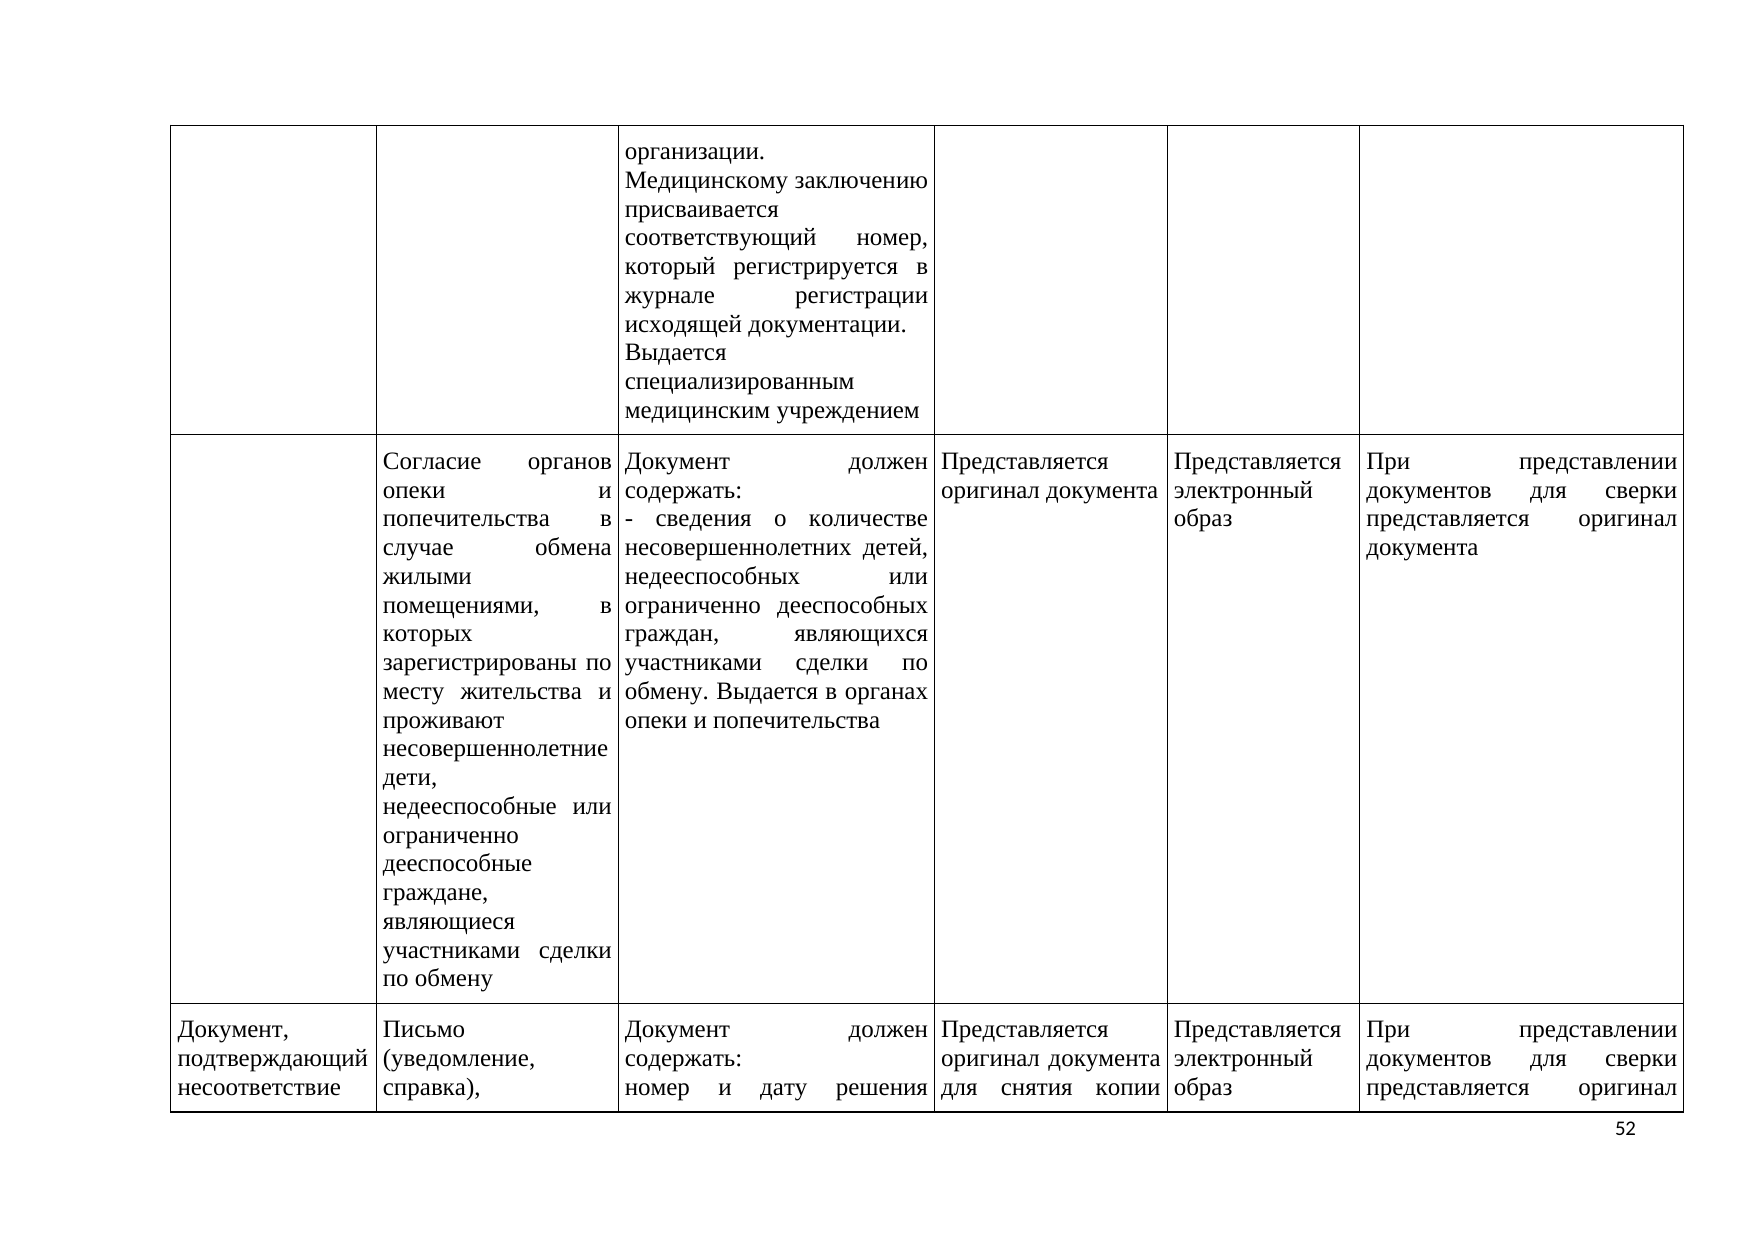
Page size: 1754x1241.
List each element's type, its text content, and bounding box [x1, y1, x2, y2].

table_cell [619, 1004, 934, 1111]
table_cell Представляется электронный образ [1168, 435, 1359, 1003]
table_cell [935, 1004, 1167, 1111]
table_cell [1168, 1004, 1359, 1111]
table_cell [1360, 1004, 1683, 1111]
table_cell Представляется оригинал документа [935, 435, 1167, 1003]
table_cell Документ должен содержать: - сведения о количестве несовершеннолетних детей, недееспособных или ограниченно дееспособных граждан, являющихся участниками сделки по обмену. Выдается в органах опеки и попечительства [619, 435, 934, 1003]
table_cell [377, 126, 618, 434]
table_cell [1168, 126, 1359, 434]
table_cell [171, 435, 376, 1003]
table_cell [935, 126, 1167, 434]
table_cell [171, 1004, 376, 1111]
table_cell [1360, 126, 1683, 434]
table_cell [619, 126, 934, 434]
table_cell При представлении документов для сверки представляется оригинал документа [1360, 435, 1683, 1003]
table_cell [171, 126, 376, 434]
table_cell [377, 1004, 618, 1111]
table_cell Согласие органов опеки и попечительства в случае обмена жилыми помещениями, в которых зарегистрированы по месту жительства и проживают несовершеннолетние дети, недееспособные или ограниченно дееспособные граждане, являющиеся участниками сделки по обмену [377, 435, 618, 1003]
